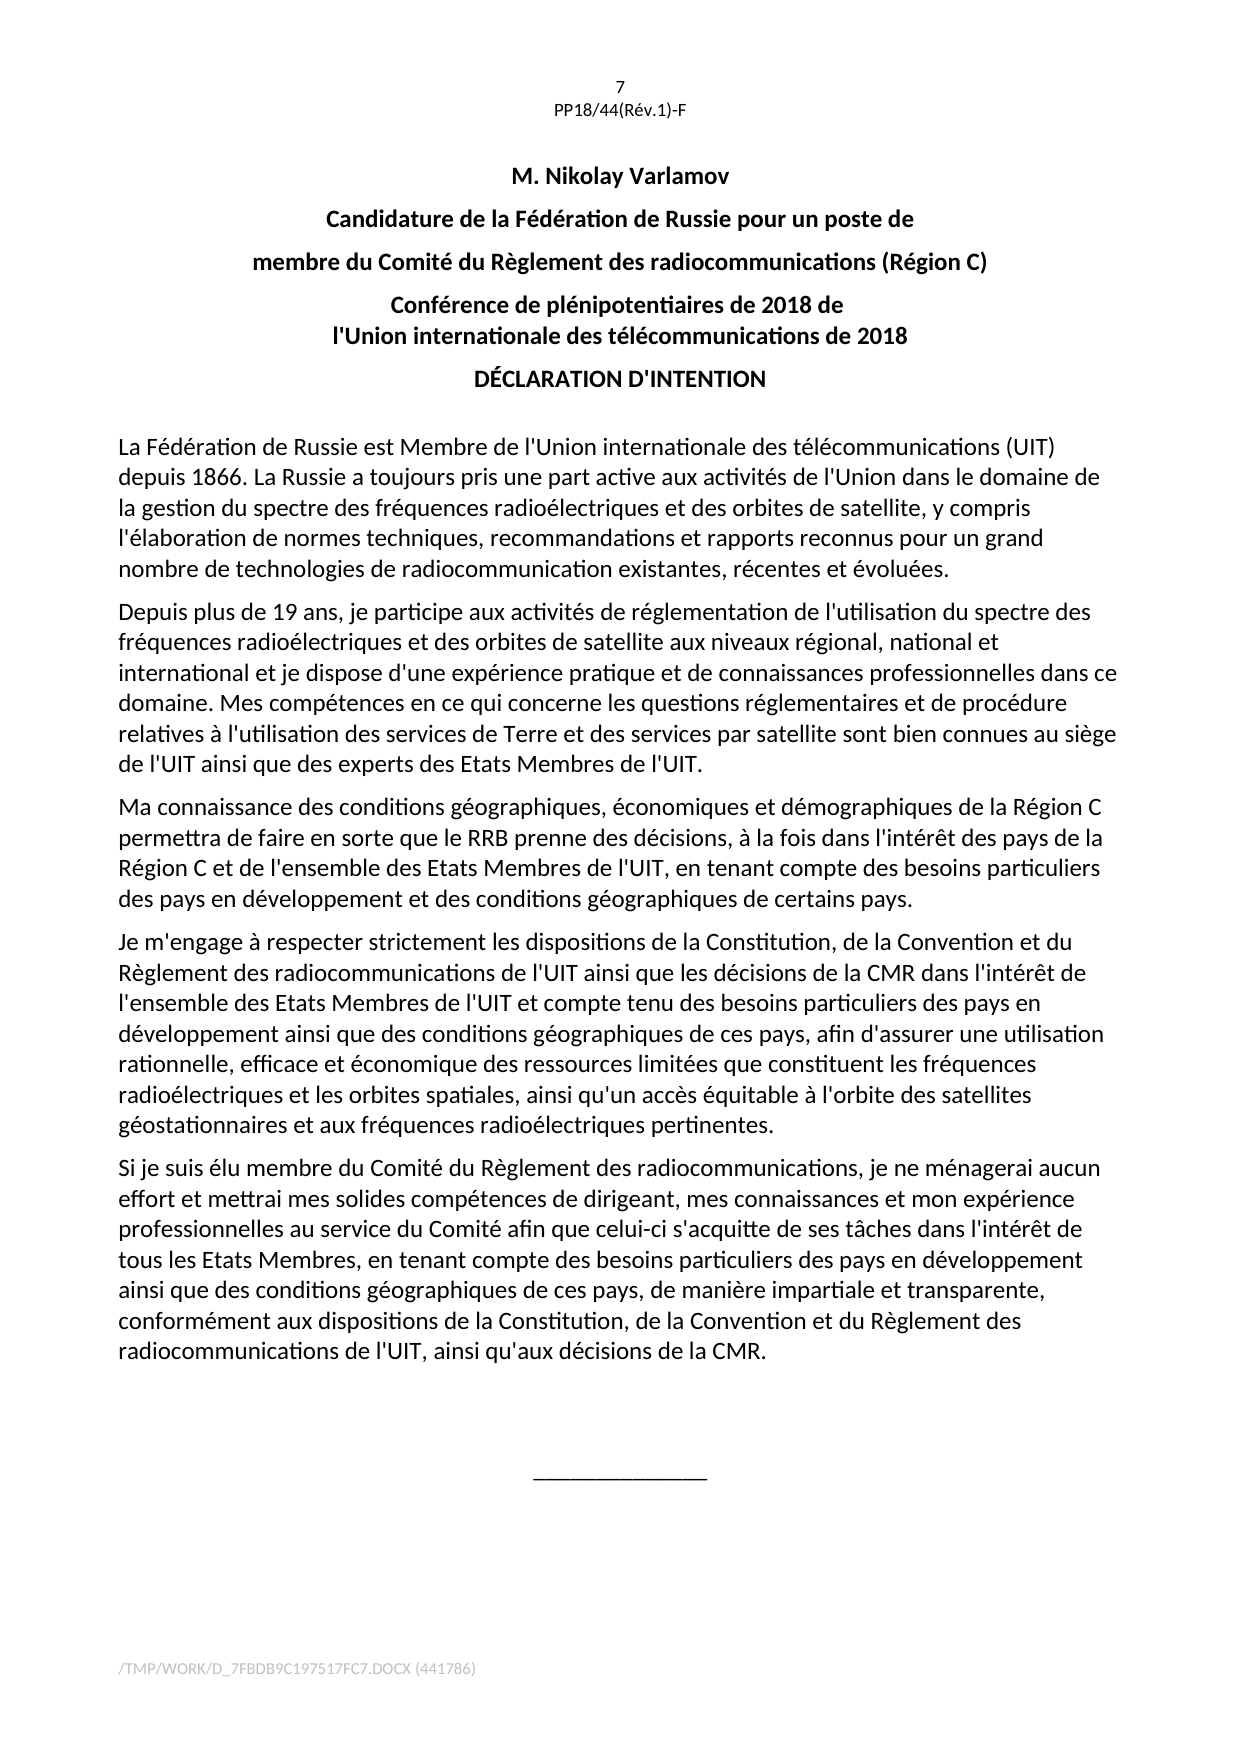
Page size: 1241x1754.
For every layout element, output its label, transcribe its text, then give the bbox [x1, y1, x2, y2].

text Conférence de plénipotentiaires de 2018 de l'Union internationale des télécommunications de 2018 [118, 289, 1122, 350]
text ______________ [118, 1453, 1122, 1484]
text M. Nikolay Varlamov [118, 160, 1122, 191]
text membre du Comité du Règlement des radiocommunications (Région C) [118, 246, 1122, 277]
text Si je suis élu membre du Comité du Règlement des radiocommunications, je ne ménagerai aucun effort et mettrai mes solides compétences de dirigeant, mes connaissances et mon expérience professionnelles au service du Comité afin que celui-ci s'acquitte de ses tâches dans l'intérêt de tous les Etats Membres, en tenant compte des besoins particuliers des pays en développement ainsi que des conditions géographiques de ces pays, de manière impartiale et transparente, conformément aux dispositions de la Constitution, de la Convention et du Règlement des radiocommunications de l'UIT, ainsi qu'aux décisions de la CMR. [118, 1152, 1122, 1366]
text Depuis plus de 19 ans, je participe aux activités de réglementation de l'utilisation du spectre des fréquences radioélectriques et des orbites de satellite aux niveaux régional, national et international et je dispose d'une expérience pratique et de connaissances professionnelles dans ce domaine. Mes compétences en ce qui concerne les questions réglementaires et de procédure relatives à l'utilisation des services de Terre et des services par satellite sont bien connues au siège de l'UIT ainsi que des experts des Etats Membres de l'UIT. [118, 596, 1122, 779]
text DÉCLARATION D'INTENTION [118, 363, 1122, 393]
text Ma connaissance des conditions géographiques, économiques et démographiques de la Région C permettra de faire en sorte que le RRB prenne des décisions, à la fois dans l'intérêt des pays de la Région C et de l'ensemble des Etats Membres de l'UIT, en tenant compte des besoins particuliers des pays en développement et des conditions géographiques de certains pays. [118, 792, 1122, 914]
text Je m'engage à respecter strictement les dispositions de la Constitution, de la Convention et du Règlement des radiocommunications de l'UIT ainsi que les décisions de la CMR dans l'intérêt de l'ensemble des Etats Membres de l'UIT et compte tenu des besoins particuliers des pays en développement ainsi que des conditions géographiques de ces pays, afin d'assurer une utilisation rationnelle, efficace et économique des ressources limitées que constituent les fréquences radioélectriques et les orbites spatiales, ainsi qu'un accès équitable à l'orbite des satellites géostationnaires et aux fréquences radioélectriques pertinentes. [118, 926, 1122, 1140]
text La Fédération de Russie est Membre de l'Union internationale des télécommunications (UIT) depuis 1866. La Russie a toujours pris une part active aux activités de l'Union dans le domaine de la gestion du spectre des fréquences radioélectriques et des orbites de satellite, y compris l'élaboration de normes techniques, recommandations et rapports reconnus pour un grand nombre de technologies de radiocommunication existantes, récentes et évoluées. [118, 431, 1122, 583]
text Candidature de la Fédération de Russie pour un poste de [118, 203, 1122, 234]
